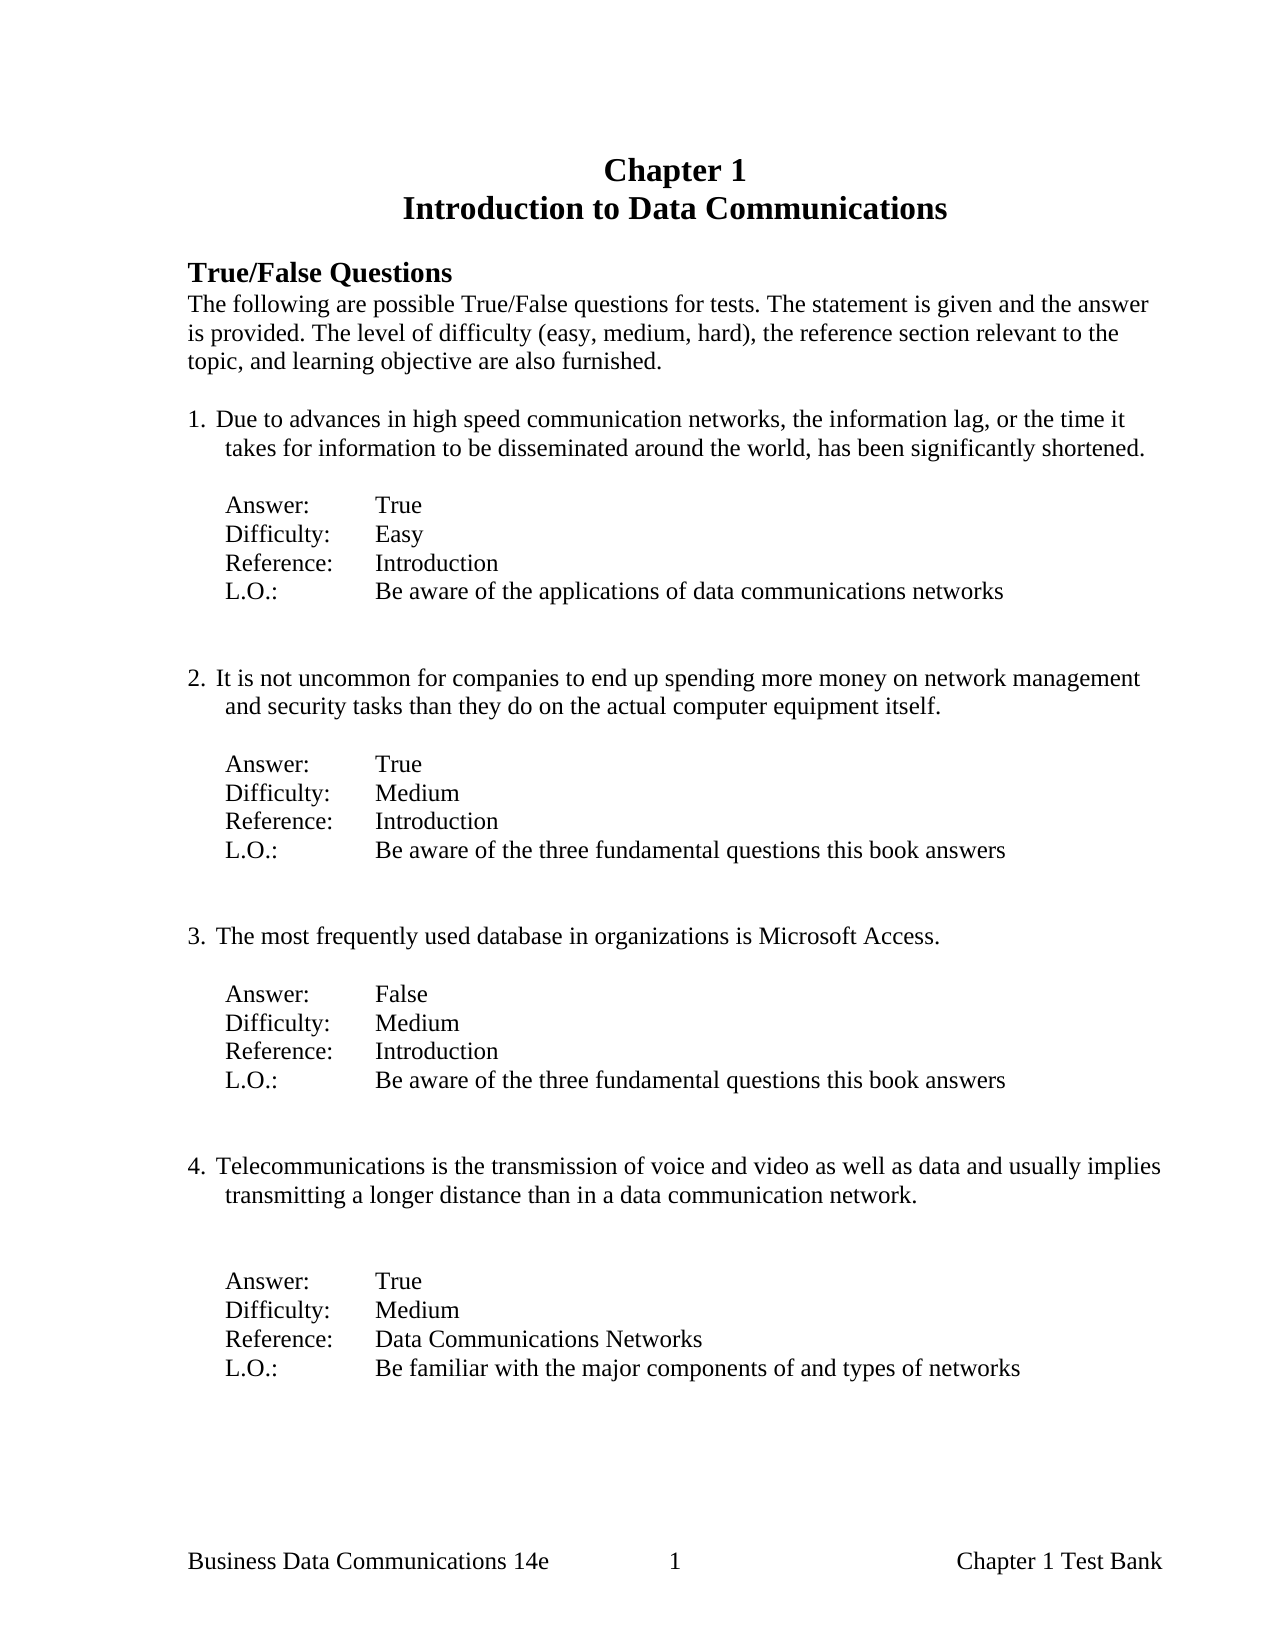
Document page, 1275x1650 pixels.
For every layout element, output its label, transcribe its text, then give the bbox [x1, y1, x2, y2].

text Difficulty: Medium [225, 778, 1162, 806]
text Answer: True [225, 490, 1162, 519]
list The most frequently used database in organizations is Microsoft Access. [187, 921, 1162, 950]
text Answer: False [225, 979, 1162, 1008]
subtitle True/False Questions [187, 255, 1162, 289]
subtitle Introduction to Data Communications [187, 188, 1162, 227]
text L.O.: Be aware of the three fundamental questions this book answers [225, 835, 1162, 864]
text L.O.: Be aware of the three fundamental questions this book answers [225, 1065, 1162, 1094]
text Difficulty: Medium [225, 1008, 1162, 1036]
text L.O.: Be familiar with the major components of and types of networks [225, 1353, 1162, 1381]
text Reference: Introduction [225, 806, 1162, 835]
title Chapter 1 [187, 150, 1162, 188]
text The following are possible True/False questions for tests. The statement is given and the answer is provided. The level of difficulty (easy, medium, hard), the reference section relevant to the topic, and learning objective are also furnished. [187, 289, 1162, 375]
text Difficulty: Easy [225, 519, 1162, 548]
text Answer: True [225, 749, 1162, 778]
list Due to advances in high speed communication networks, the information lag, or the time it takes for information to be disseminated around the world, has been significantly shortened. [187, 404, 1162, 461]
text Answer: True [225, 1266, 1162, 1295]
list Telecommunications is the transmission of voice and video as well as data and usually implies transmitting a longer distance than in a data communication network. [187, 1151, 1162, 1209]
text Reference: Data Communications Networks [225, 1324, 1162, 1353]
list It is not uncommon for companies to end up spending more money on network management and security tasks than they do on the actual computer equipment itself. [187, 663, 1162, 720]
text Reference: Introduction [225, 548, 1162, 576]
text Reference: Introduction [225, 1036, 1162, 1065]
text Difficulty: Medium [225, 1295, 1162, 1324]
text L.O.: Be aware of the applications of data communications networks [225, 576, 1162, 605]
